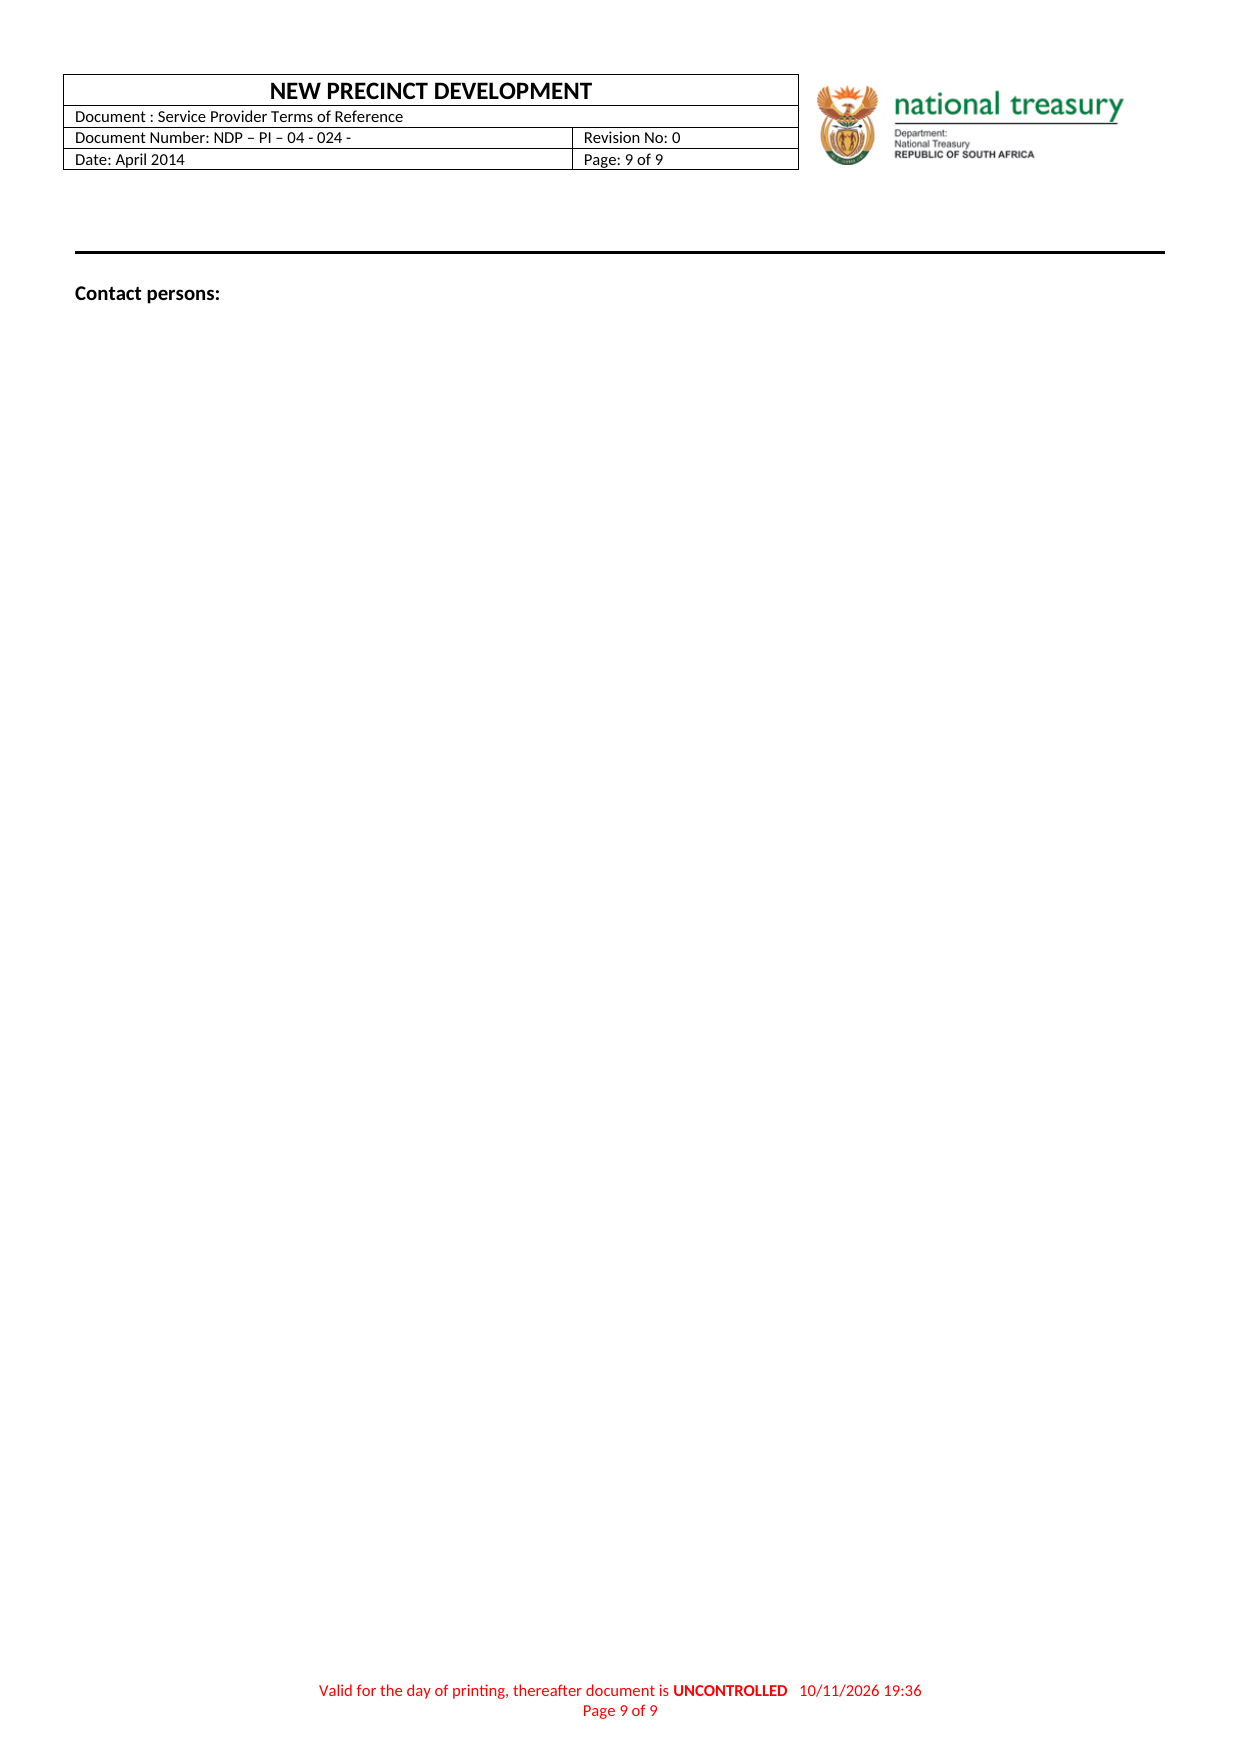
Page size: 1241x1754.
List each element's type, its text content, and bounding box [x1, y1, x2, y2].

text Contact persons: [75, 280, 1165, 305]
picture [813, 79, 1139, 165]
